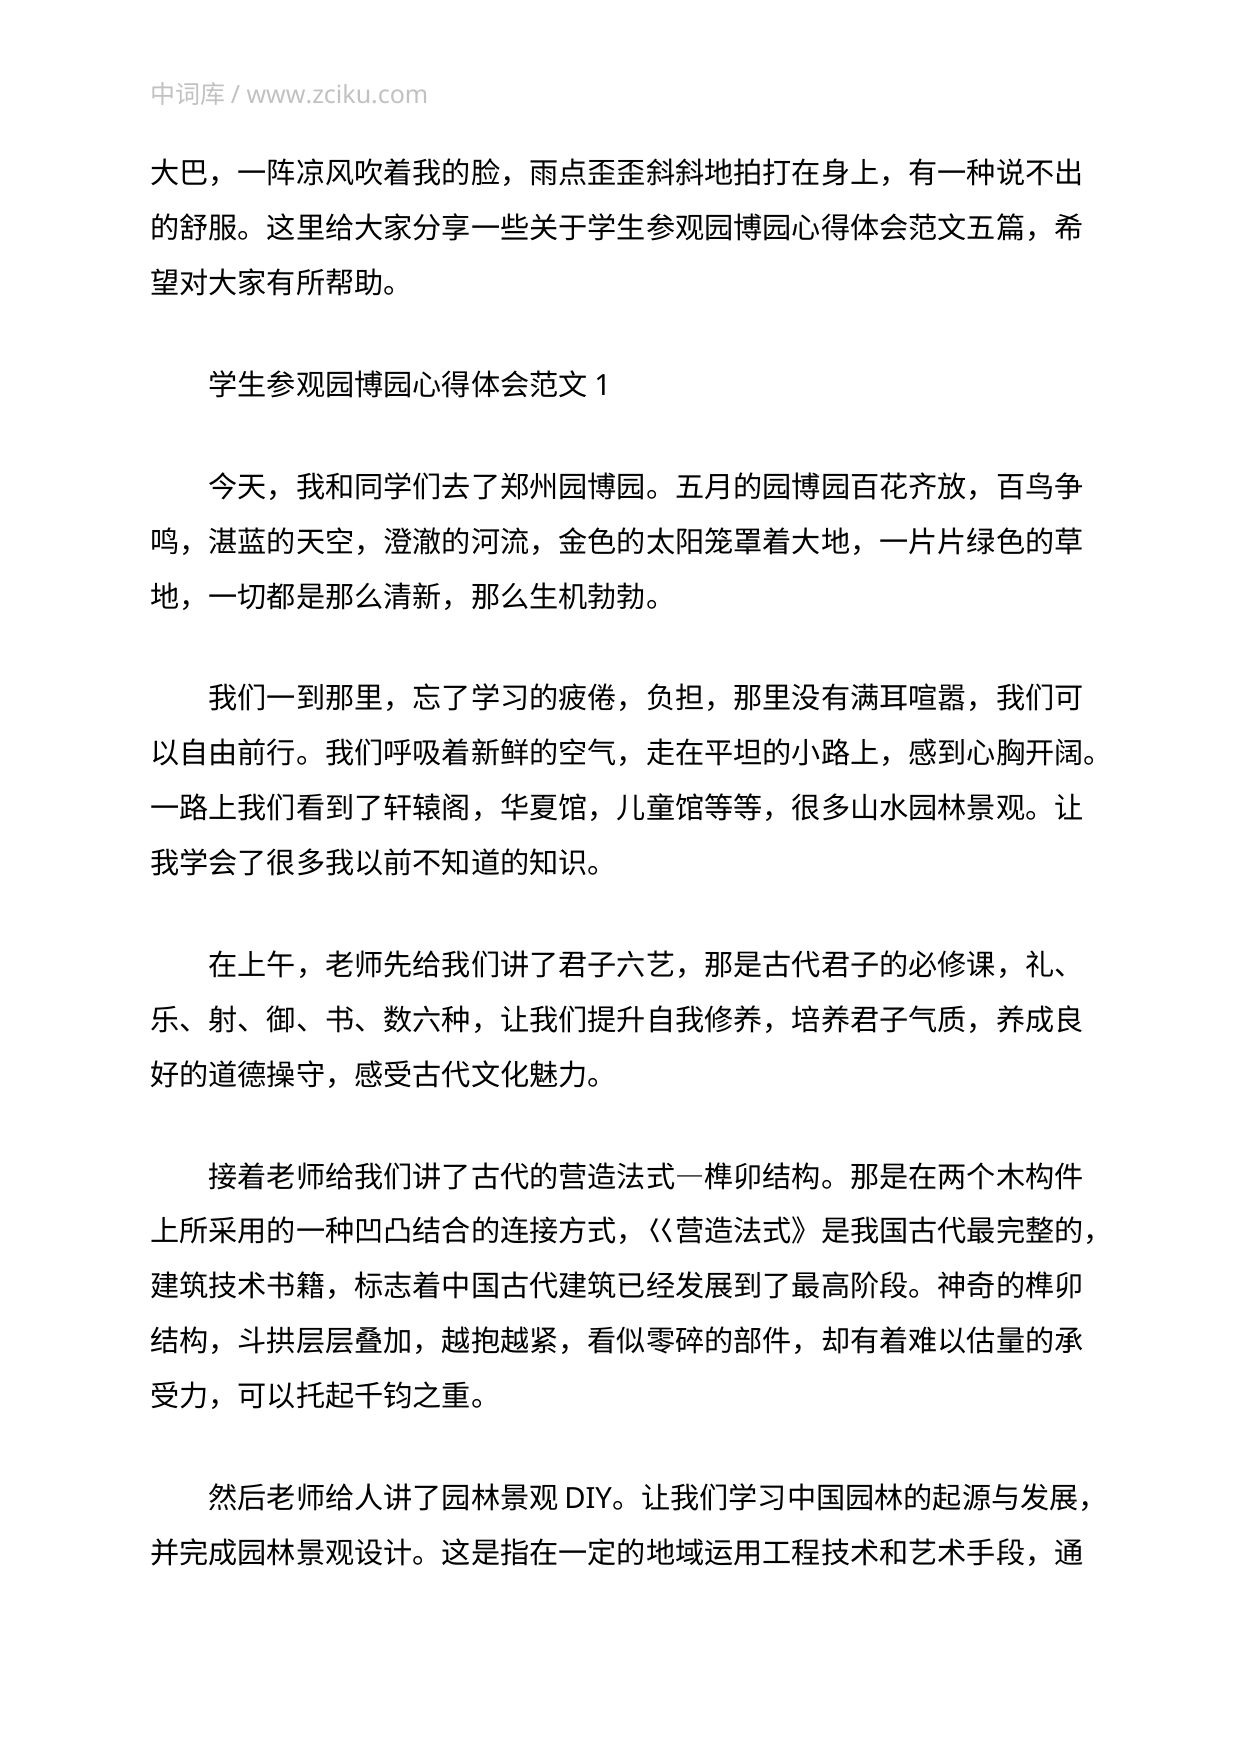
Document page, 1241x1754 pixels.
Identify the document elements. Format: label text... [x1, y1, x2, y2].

text 今天，我和同学们去了郑州园博园。五月的园博园百花齐放，百鸟争鸣，湛蓝的天空，澄澈的河流，金色的太阳笼罩着大地，一片片绿色的草地，一切都是那么清新，那么生机勃勃。 [150, 463, 1090, 616]
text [150, 1474, 1090, 1572]
text 我们一到那里，忘了学习的疲倦，负担，那里没有满耳喧嚣，我们可以自由前行。我们呼吸着新鲜的空气，走在平坦的小路上，感到心胸开阔。一路上我们看到了轩辕阁，华夏馆，儿童馆等等，很多山水园林景观。让我学会了很多我以前不知道的知识。 [150, 675, 1090, 882]
text 接着老师给我们讲了古代的营造法式—榫卯结构。那是在两个木构件上所采用的一种凹凸结合的连接方式，巜营造法式》是我国古代最完整的，建筑技术书籍，标志着中国古代建筑已经发展到了最高阶段。神奇的榫卯结构，斗拱层层叠加，越抱越紧，看似零碎的部件，却有着难以估量的承受力，可以托起千钧之重。 [150, 1153, 1090, 1415]
text 学生参观园博园心得体会范文 1 [150, 362, 1090, 404]
text 在上午，老师先给我们讲了君子六艺，那是古代君子的必修课，礼、乐、射、御、书、数六种，让我们提升自我修养，培养君子气质，养成良好的道德操守，感受古代文化魅力。 [150, 942, 1090, 1094]
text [150, 150, 1090, 302]
